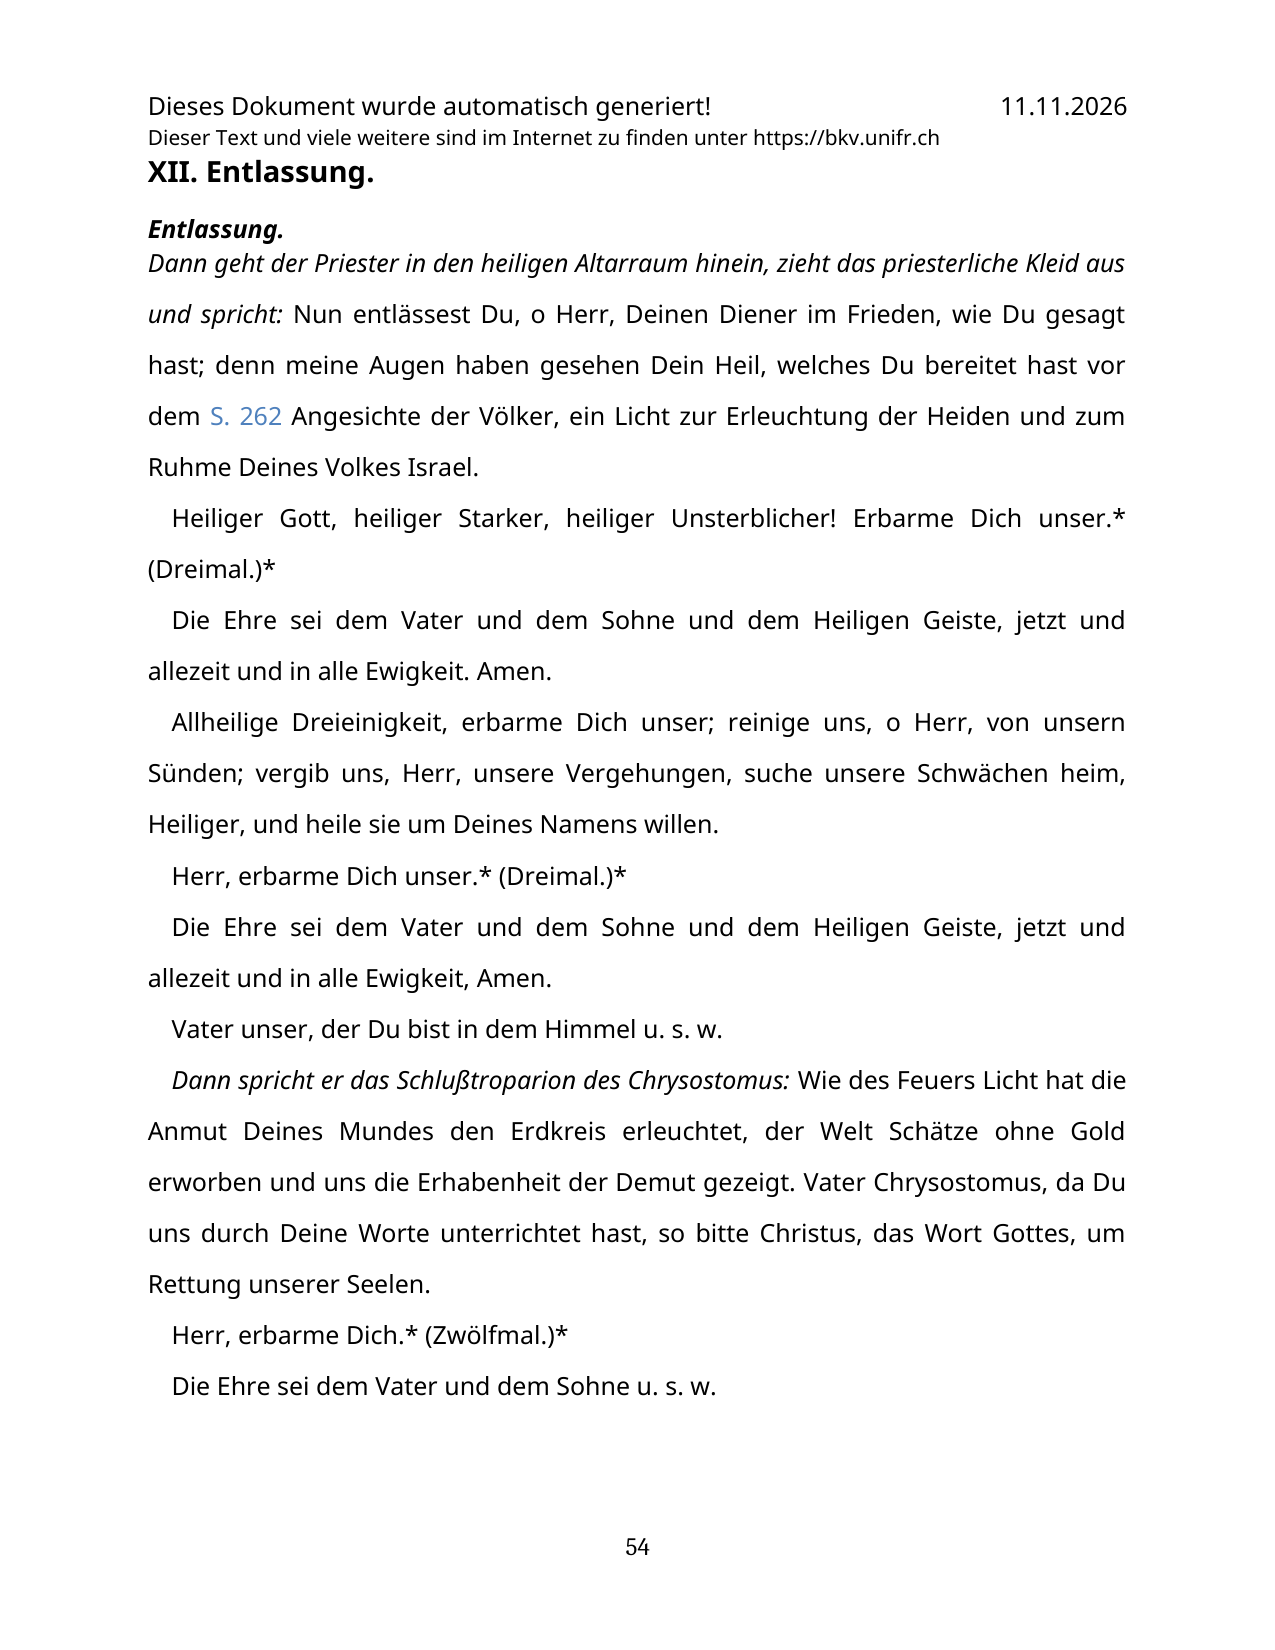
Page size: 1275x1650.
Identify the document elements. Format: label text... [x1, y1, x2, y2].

text Die Ehre sei dem Vater und dem Sohne und dem Heiligen Geiste, jetzt und allezeit und in alle Ewigkeit. Amen. [148, 603, 1127, 688]
text Herr, erbarme Dich.* (Zwölfmal.)* [148, 1317, 1127, 1352]
text Vater unser, der Du bist in dem Himmel u. s. w. [148, 1011, 1127, 1045]
text Die Ehre sei dem Vater und dem Sohne u. s. w. [148, 1368, 1127, 1403]
text Heiliger Gott, heiliger Starker, heiliger Unsterblicher! Erbarme Dich unser.* (Dreimal.)* [148, 501, 1127, 586]
text Dann geht der Priester in den heiligen Altarraum hinein, zieht das priesterliche Kleid aus und spricht: Nun entlässest Du, o Herr, Deinen Diener im Frieden, wie Du gesagt hast; denn meine Augen haben gesehen Dein Heil, welches Du bereitet hast vor dem S. 262 Angesichte der Völker, ein Licht zur Erleuchtung der Heiden und zum Ruhme Deines Volkes Israel. [148, 246, 1127, 484]
text Die Ehre sei dem Vater und dem Sohne und dem Heiligen Geiste, jetzt und allezeit und in alle Ewigkeit, Amen. [148, 909, 1127, 994]
text Allheilige Dreieinigkeit, erbarme Dich unser; reinige uns, o Herr, von unsern Sünden; vergib uns, Herr, unsere Vergehungen, suche unsere Schwächen heim, Heiliger, und heile sie um Deines Namens willen. [148, 705, 1127, 841]
text Dann spricht er das Schlußtroparion des Chrysostomus: Wie des Feuers Licht hat die Anmut Deines Mundes den Erdkreis erleuchtet, der Welt Schätze ohne Gold erworben und uns die Erhabenheit der Demut gezeigt. Vater Chrysostomus, da Du uns durch Deine Worte unterrichtet hast, so bitte Christus, das Wort Gottes, um Rettung unserer Seelen. [148, 1062, 1127, 1301]
subtitle XII. Entlassung. [148, 151, 1127, 191]
text Herr, erbarme Dich unser.* (Dreimal.)* [148, 858, 1127, 892]
subtitle Entlassung. [148, 212, 1127, 246]
